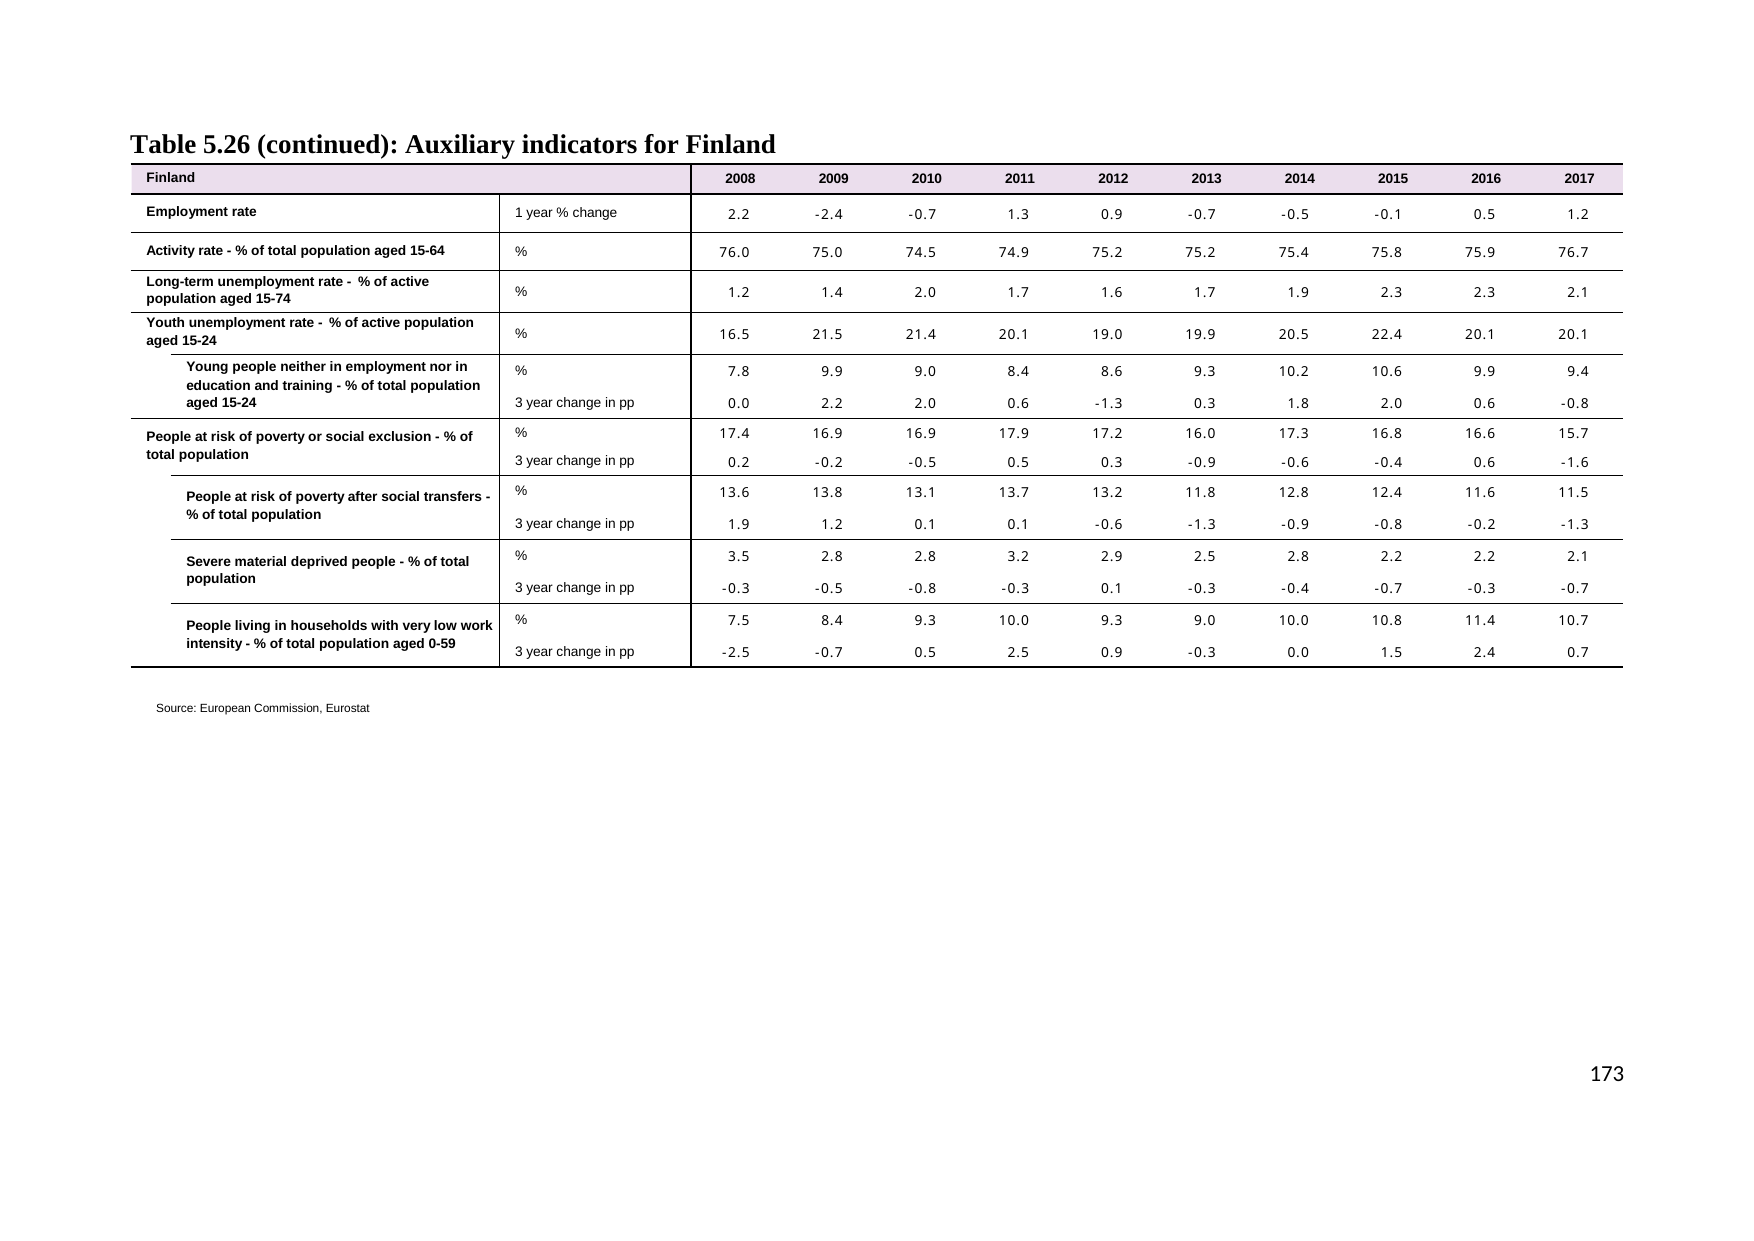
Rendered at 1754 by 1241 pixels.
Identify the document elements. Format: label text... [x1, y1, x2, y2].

subtitle Table 5.26 (continued): Auxiliary indicators for Finland [130, 128, 1624, 159]
